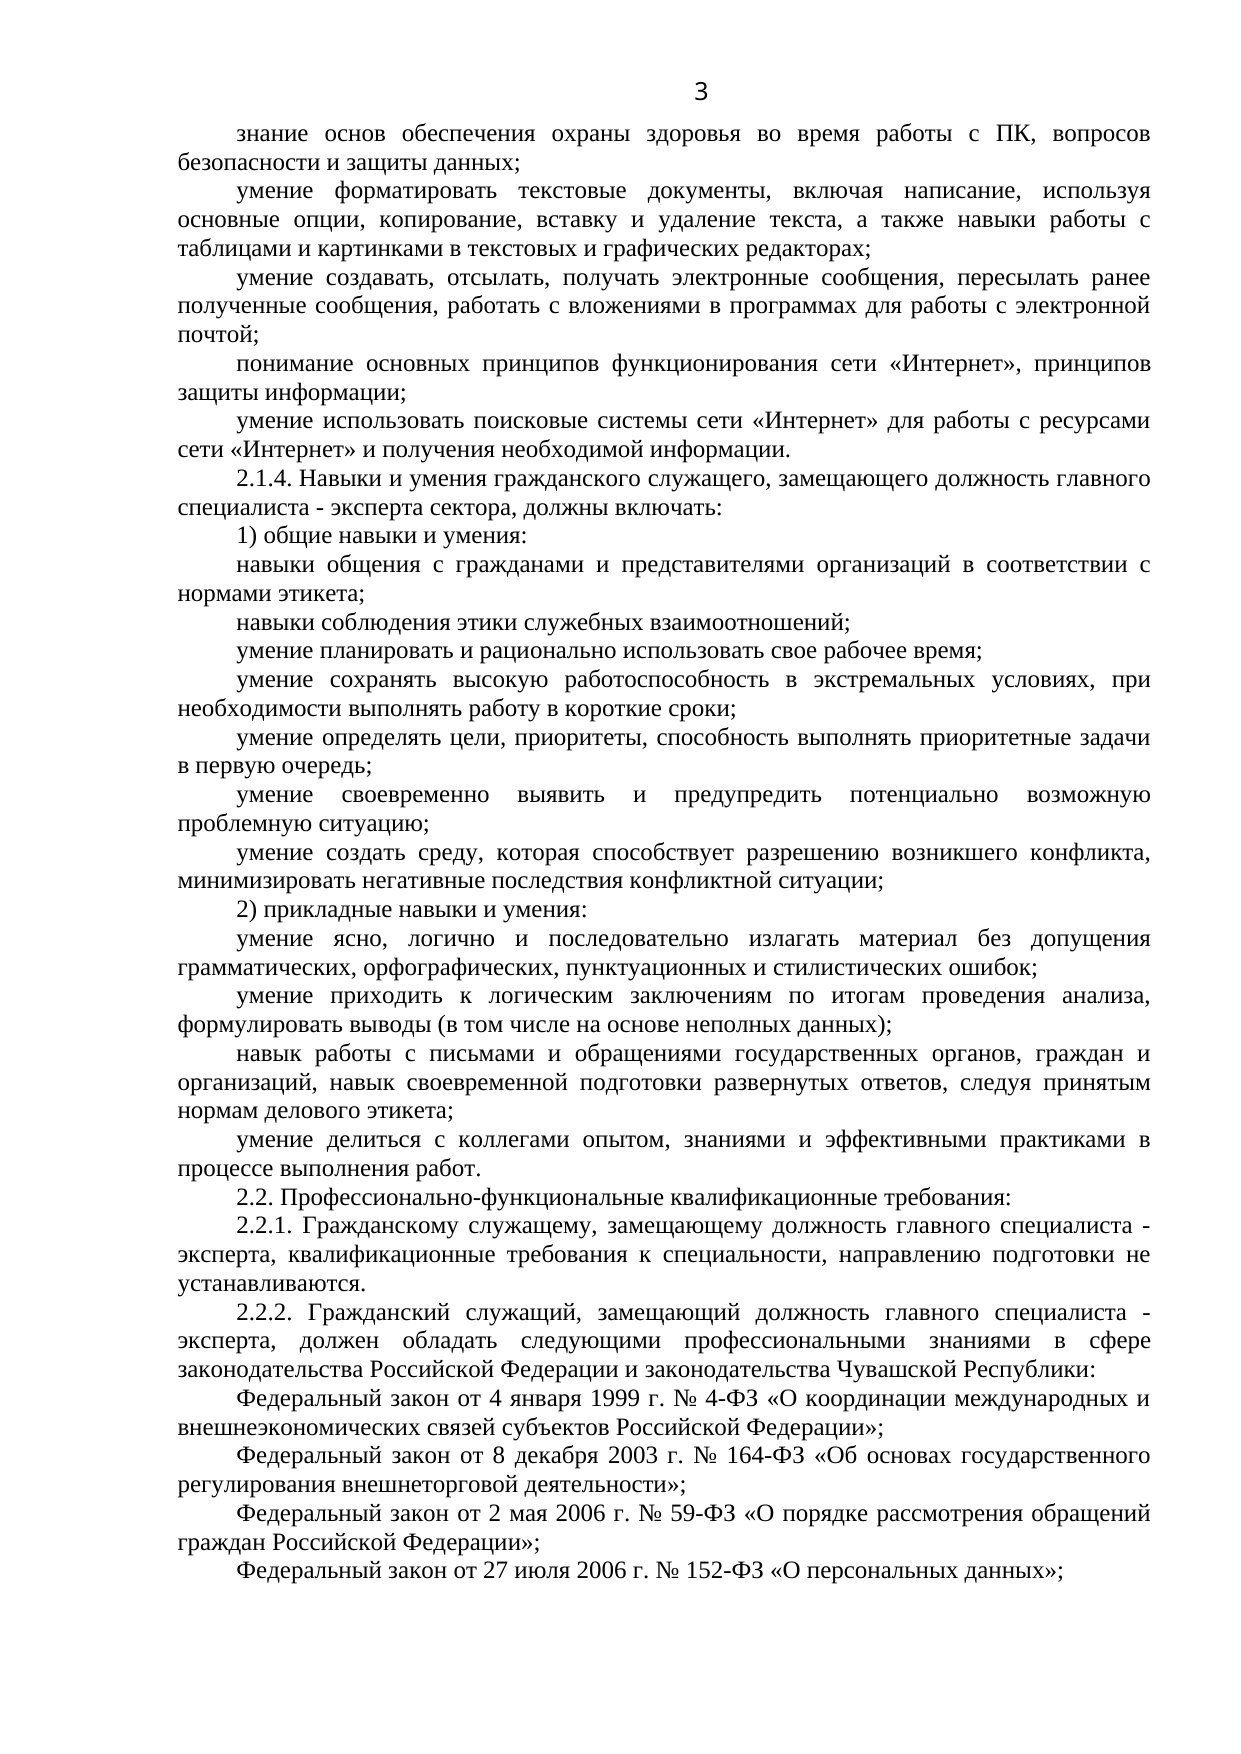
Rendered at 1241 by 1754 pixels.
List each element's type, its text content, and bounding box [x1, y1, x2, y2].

text навыки общения с гражданами и представителями организаций в соответствии с нормами этикета; [177, 549, 1152, 607]
text умение определять цели, приоритеты, способность выполнять приоритетные задачи в первую очередь; [177, 722, 1152, 779]
text Федеральный закон от 27 июля 2006 г. № 152-ФЗ «О персональных данных»; [177, 1556, 1152, 1584]
text умение своевременно выявить и предупредить потенциально возможную проблемную ситуацию; [177, 779, 1152, 837]
text умение создать среду, которая способствует разрешению возникшего конфликта, минимизировать негативные последствия конфликтной ситуации; [177, 837, 1152, 894]
text навык работы с письмами и обращениями государственных органов, граждан и организаций, навык своевременной подготовки развернутых ответов, следуя принятым нормам делового этикета; [177, 1038, 1152, 1124]
text умение приходить к логическим заключениям по итогам проведения анализа, формулировать выводы (в том числе на основе неполных данных); [177, 981, 1152, 1038]
text 1) общие навыки и умения: [177, 521, 1152, 549]
text умение планировать и рационально использовать свое рабочее время; [177, 636, 1152, 664]
text умение сохранять высокую работоспособность в экстремальных условиях, при необходимости выполнять работу в короткие сроки; [177, 664, 1152, 722]
text Федеральный закон от 2 мая 2006 г. № 59-ФЗ «О порядке рассмотрения обращений граждан Российской Федерации»; [177, 1498, 1152, 1556]
text умение ясно, логично и последовательно излагать материал без допущения грамматических, орфографических, пунктуационных и стилистических ошибок; [177, 923, 1152, 981]
text 2.2.1. Гражданскому служащему, замещающему должность главного специалиста - эксперта, квалификационные требования к специальности, направлению подготовки не устанавливаются. [177, 1211, 1152, 1297]
text Федеральный закон от 8 декабря 2003 г. № 164-ФЗ «Об основах государственного регулирования внешнеторговой деятельности»; [177, 1441, 1152, 1498]
text умение создавать, отсылать, получать электронные сообщения, пересылать ранее полученные сообщения, работать с вложениями в программах для работы с электронной почтой; [177, 262, 1152, 348]
text 2.1.4. Навыки и умения гражданского служащего, замещающего должность главного специалиста - эксперта сектора, должны включать: [177, 463, 1152, 521]
text Федеральный закон от 4 января 1999 г. № 4-ФЗ «О координации международных и внешнеэкономических связей субъектов Российской Федерации»; [177, 1383, 1152, 1441]
text 2) прикладные навыки и умения: [177, 894, 1152, 923]
text понимание основных принципов функционирования сети «Интернет», принципов защиты информации; [177, 348, 1152, 406]
text умение форматировать текстовые документы, включая написание, используя основные опции, копирование, вставку и удаление текста, а также навыки работы с таблицами и картинками в текстовых и графических редакторах; [177, 176, 1152, 262]
text знание основ обеспечения охраны здоровья во время работы с ПК, вопросов безопасности и защиты данных; [177, 118, 1152, 176]
text умение делиться с коллегами опытом, знаниями и эффективными практиками в процессе выполнения работ. [177, 1124, 1152, 1182]
text навыки соблюдения этики служебных взаимоотношений; [177, 607, 1152, 636]
text умение использовать поисковые системы сети «Интернет» для работы с ресурсами сети «Интернет» и получения необходимой информации. [177, 406, 1152, 463]
text 2.2. Профессионально-функциональные квалификационные требования: [177, 1182, 1152, 1211]
text 2.2.2. Гражданский служащий, замещающий должность главного специалиста - эксперта, должен обладать следующими профессиональными знаниями в сфере законодательства Российской Федерации и законодательства Чувашской Республики: [177, 1297, 1152, 1383]
